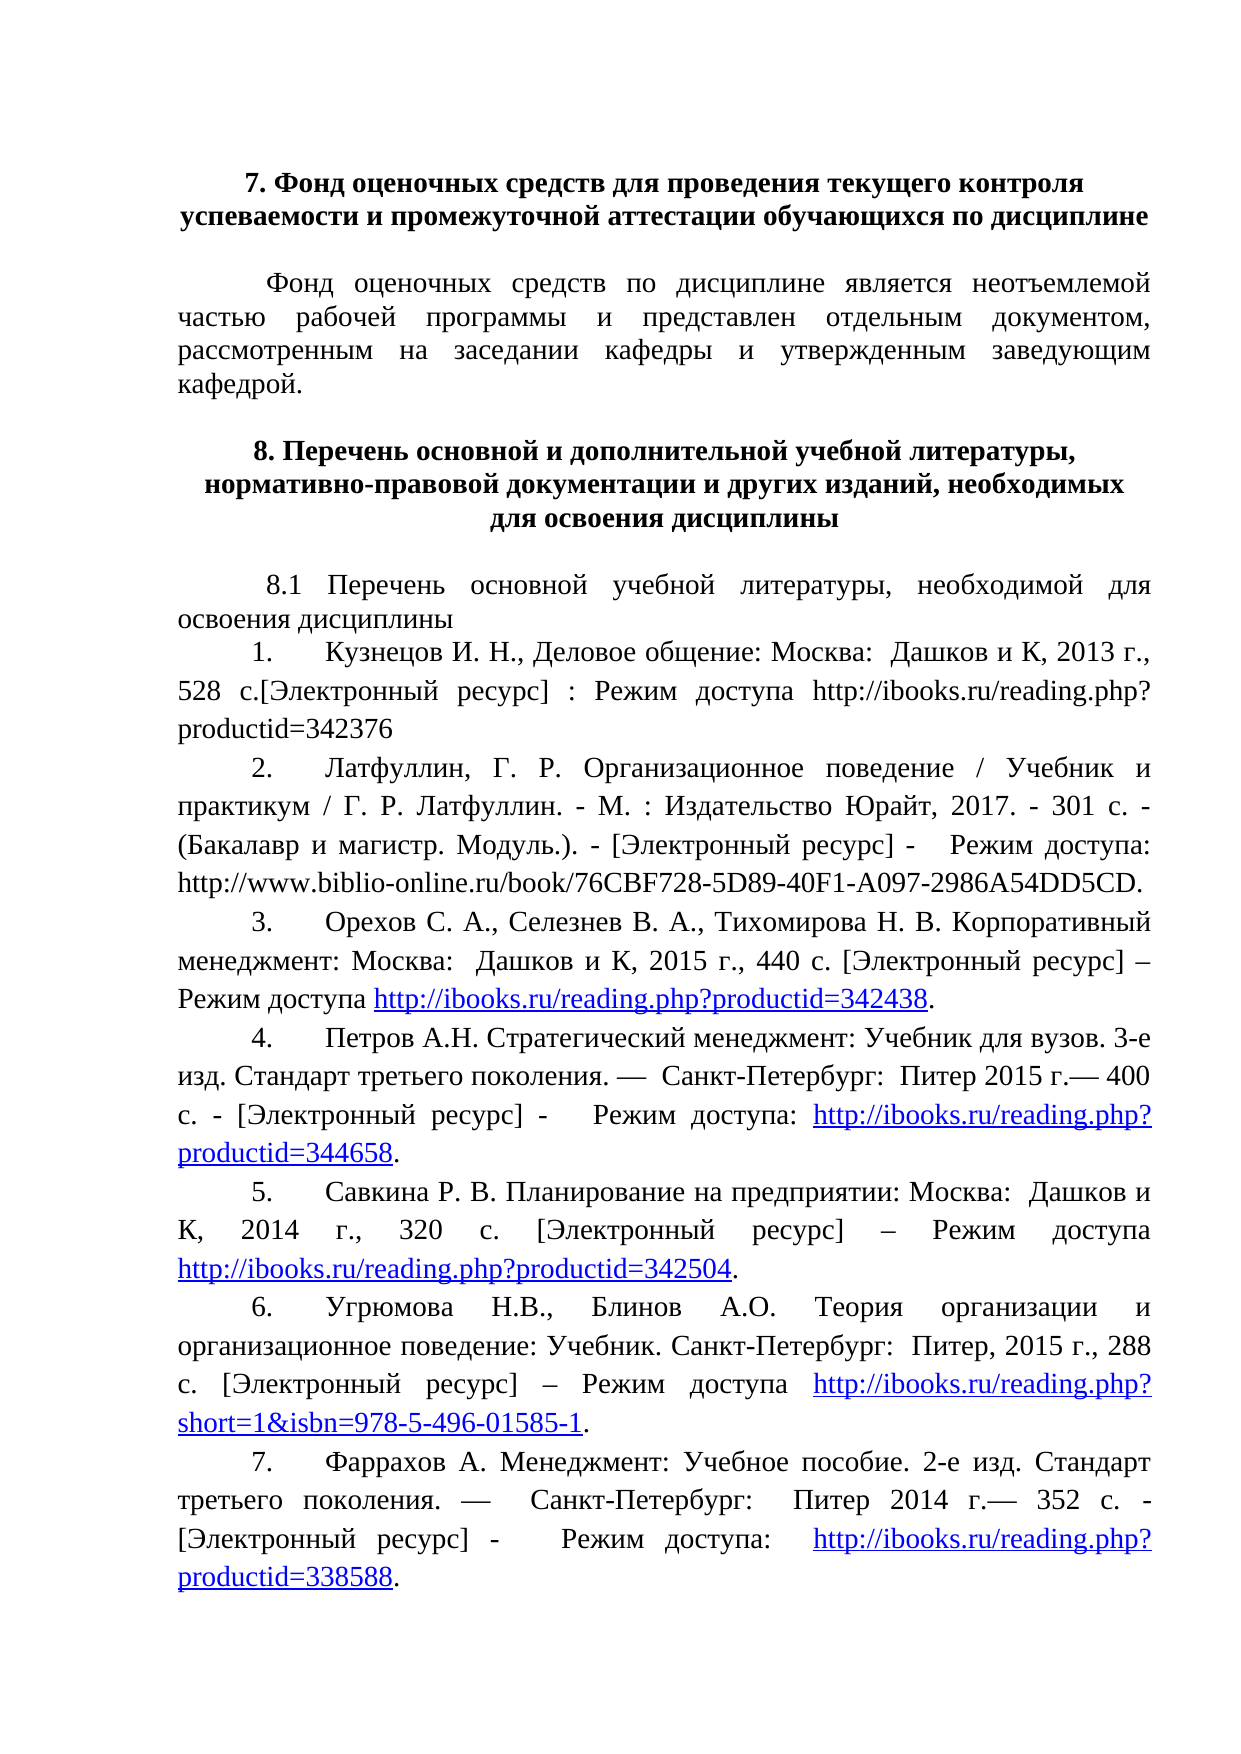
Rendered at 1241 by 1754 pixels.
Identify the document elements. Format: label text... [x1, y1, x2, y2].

list Фаррахов А. Менеджмент: Учебное пособие. 2-е изд. Стандарт третьего поколения. — Санкт-Петербург: Питер 2014 г.— 352 с. - [Электронный ресурс] - Режим доступа: http://ibooks.ru/reading.php?productid=338588. [177, 1444, 1152, 1593]
text Фонд оценочных средств по дисциплине является неотъемлемой частью рабочей программы и представлен отдельным документом, рассмотренным на заседании кафедры и утвержденным заведующим кафедрой. [177, 265, 1152, 399]
list Угрюмова Н.В., Блинов А.О. Теория организации и организационное поведение: Учебник. Санкт-Петербург: Питер, 2015 г., 288 с. [Электронный ресурс] – Режим доступа http://ibooks.ru/reading.php?short=1&isbn=978-5-496-01585-1. [177, 1289, 1152, 1439]
text 8. Перечень основной и дополнительной учебной литературы, нормативно-правовой документации и других изданий, необходимых для освоения дисциплины [177, 433, 1152, 534]
text 7. Фонд оценочных средств для проведения текущего контроля успеваемости и промежуточной аттестации обучающихся по дисциплине [177, 165, 1152, 232]
list Латфуллин, Г. Р. Организационное поведение / Учебник и практикум / Г. Р. Латфуллин. - М. : Издательство Юрайт, 2017. - 301 с. - (Бакалавр и магистр. Модуль.). - [Электронный ресурс] - Режим доступа: http://www.biblio-online.ru/book/76CBF728-5D89-40F1-A097-2986A54DD5CD. [177, 750, 1152, 899]
list Савкина Р. В. Планирование на предприятии: Москва: Дашков и К, 2014 г., 320 с. [Электронный ресурс] – Режим доступа http://ibooks.ru/reading.php?productid=342504. [177, 1174, 1152, 1284]
list Петров А.Н. Стратегический менеджмент: Учебник для вузов. 3-е изд. Стандарт третьего поколения. — Санкт-Петербург: Питер 2015 г.— 400 с. - [Электронный ресурс] - Режим доступа: http://ibooks.ru/reading.php?productid=344658. [177, 1020, 1152, 1169]
list Кузнецов И. Н., Деловое общение: Москва: Дашков и К, 2013 г., 528 с.[Электронный ресурс] : Режим доступа http://ibooks.ru/reading.php?productid=342376 [177, 634, 1152, 745]
text 8.1 Перечень основной учебной литературы, необходимой для освоения дисциплины [177, 567, 1152, 634]
list Орехов С. А., Селезнев В. А., Тихомирова Н. В. Корпоративный менеджмент: Москва: Дашков и К, 2015 г., 440 с. [Электронный ресурс] – Режим доступа http://ibooks.ru/reading.php?productid=342438. [177, 904, 1152, 1015]
